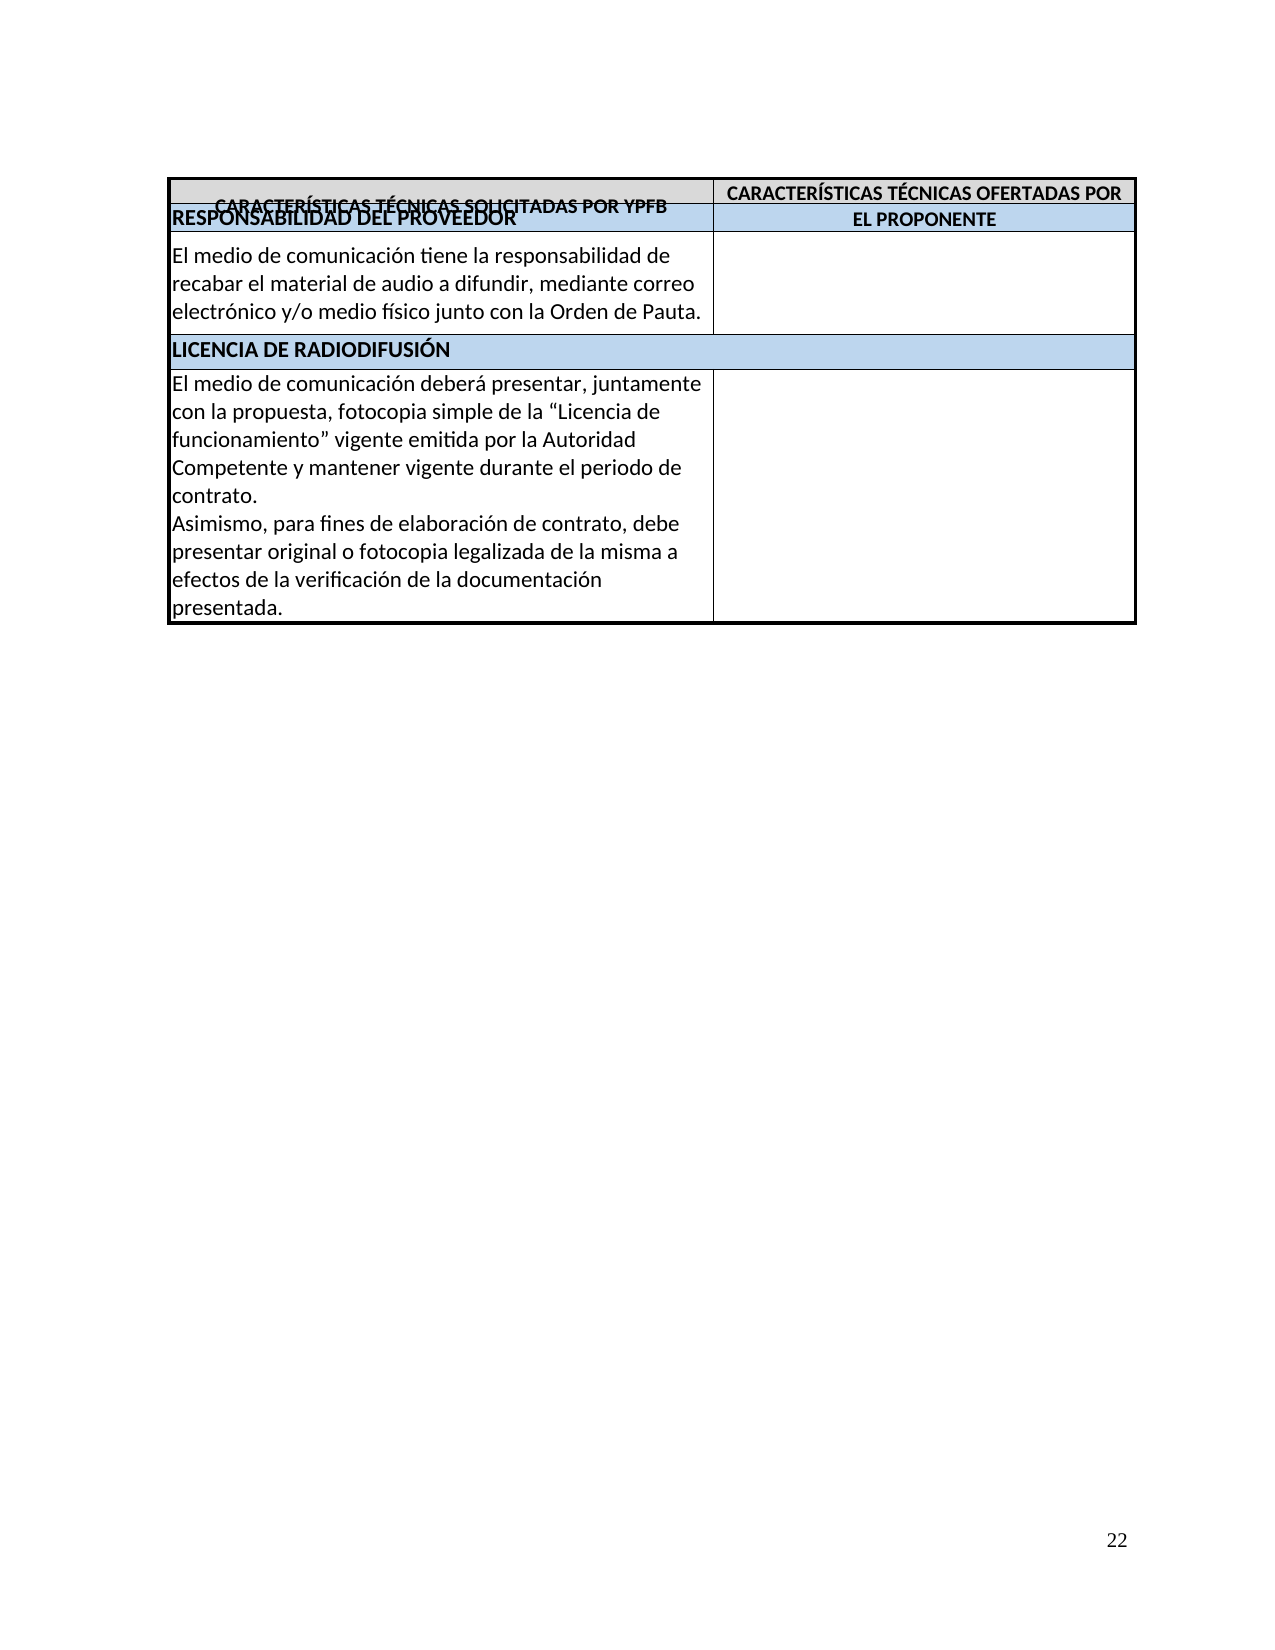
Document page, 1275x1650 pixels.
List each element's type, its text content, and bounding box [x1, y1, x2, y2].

table_cell RESPONSABILIDAD DEL PROVEEDOR [171, 204, 713, 231]
table_header CARACTERÍSTICAS TÉCNICAS OFERTADAS POR EL PROPONENTE (Describir su propuesta en base a lo solicitado por YPFB) [714, 180, 1134, 203]
table_cell [714, 232, 1134, 334]
table_header CARACTERÍSTICAS TÉCNICAS SOLICITADAS POR YPFB [171, 180, 713, 203]
table_cell RESPONSABILIDAD DEL PROVEEDOR [714, 204, 1134, 231]
table_cell El medio de comunicación tiene la responsabilidad de recabar el material de audio a difundir, mediante correo electrónico y/o medio físico junto con la Orden de Pauta. [171, 232, 713, 334]
table_cell LICENCIA DE RADIODIFUSIÓN [171, 335, 1134, 369]
table_cell El medio de comunicación deberá presentar, juntamente con la propuesta, fotocopia simple de la “Licencia de funcionamiento” vigente emitida por la Autoridad Competente y mantener vigente durante el periodo de contrato. Asimismo, para fines de elaboración de contrato, debe presentar original o fotocopia legalizada de la misma a efectos de la verificación de la documentación presentada. [171, 370, 713, 621]
table_cell [714, 370, 1134, 621]
